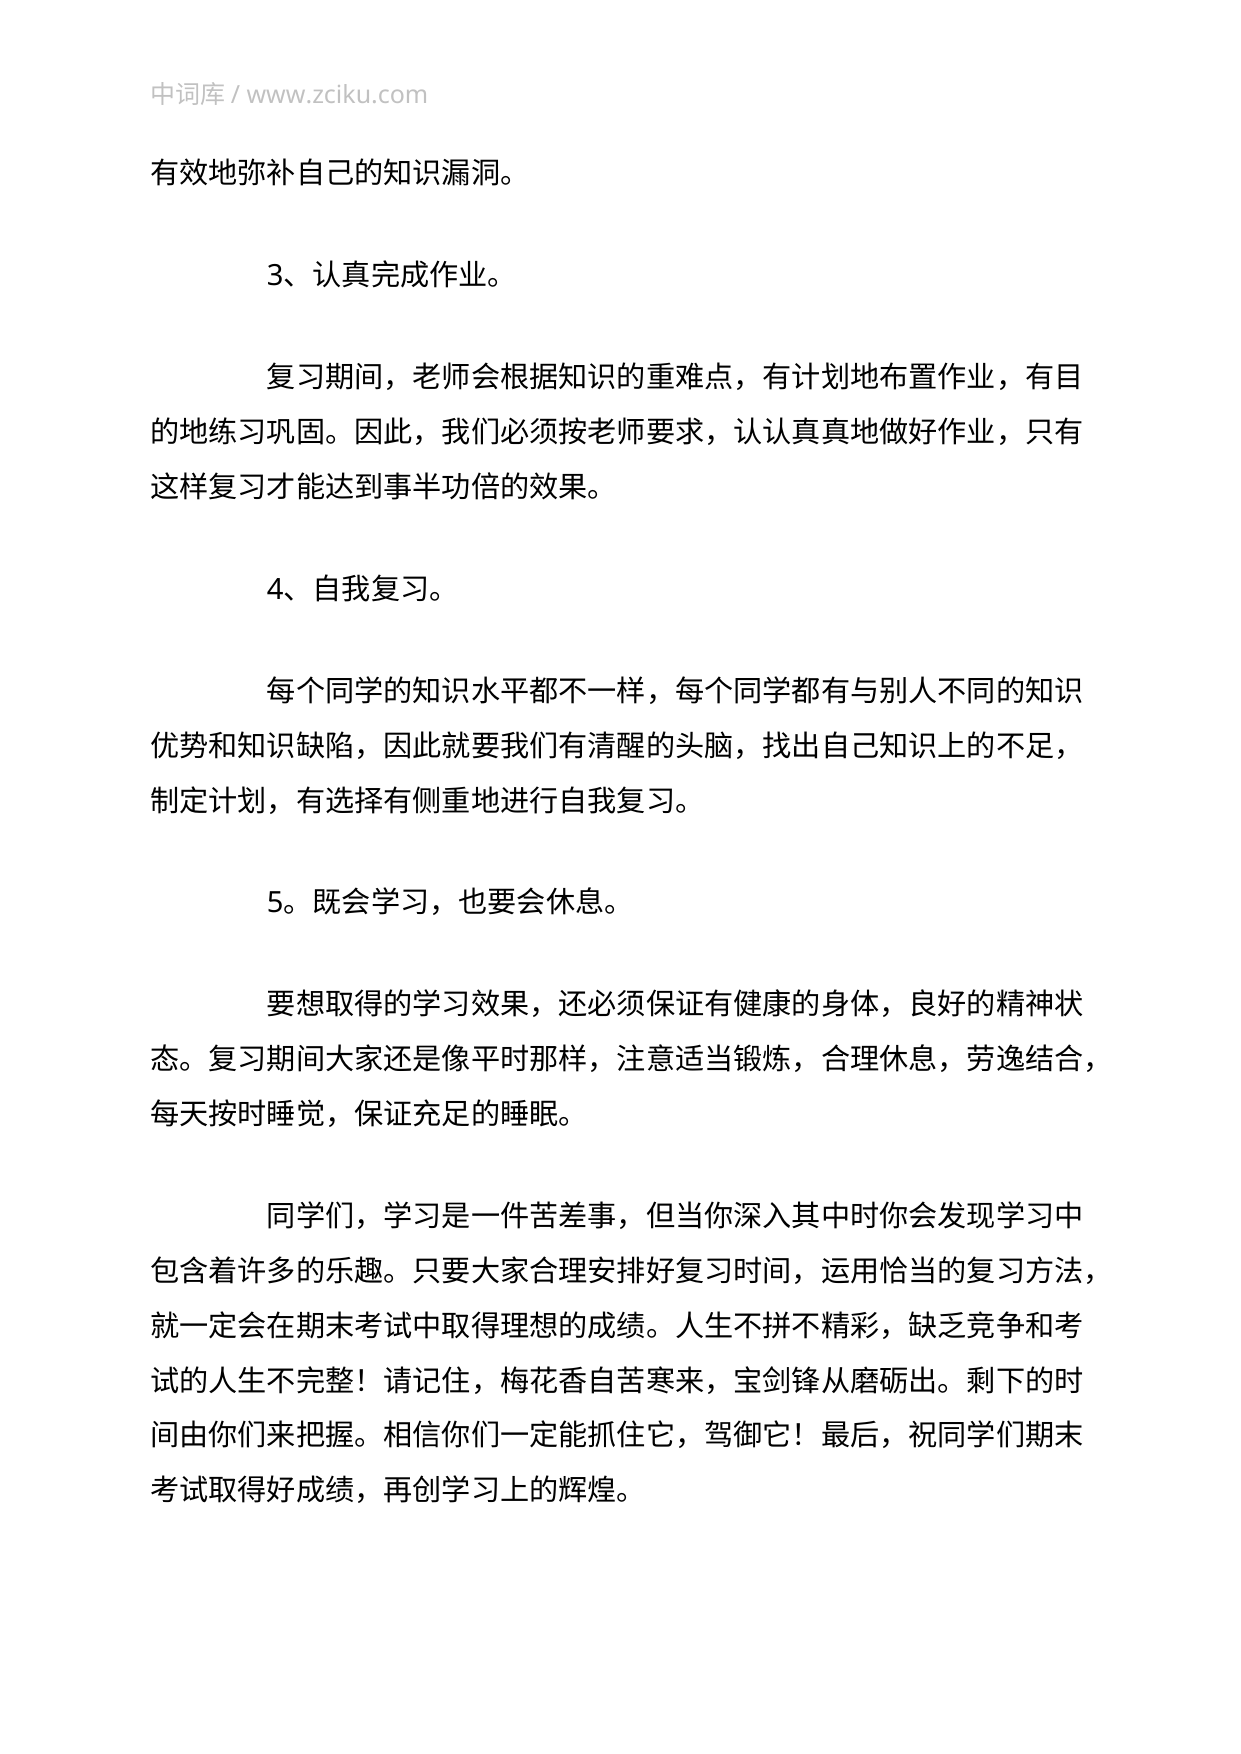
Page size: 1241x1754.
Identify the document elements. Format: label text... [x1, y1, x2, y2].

text 每个同学的知识水平都不一样，每个同学都有与别人不同的知识优势和知识缺陷，因此就要我们有清醒的头脑，找出自己知识上的不足，制定计划，有选择有侧重地进行自我复习。 [150, 667, 1090, 819]
text 4、自我复习。 [150, 565, 1090, 608]
text 5。既会学习，也要会休息。 [150, 879, 1090, 921]
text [150, 150, 1090, 192]
text 复习期间，老师会根据知识的重难点，有计划地布置作业，有目的地练习巩固。因此，我们必须按老师要求，认认真真地做好作业，只有这样复习才能达到事半功倍的效果。 [150, 354, 1090, 506]
text 要想取得的学习效果，还必须保证有健康的身体，良好的精神状态。复习期间大家还是像平时那样，注意适当锻炼，合理休息，劳逸结合，每天按时睡觉，保证充足的睡眠。 [150, 981, 1090, 1133]
text 3、认真完成作业。 [150, 252, 1090, 294]
text 同学们，学习是一件苦差事，但当你深入其中时你会发现学习中包含着许多的乐趣。只要大家合理安排好复习时间，运用恰当的复习方法，就一定会在期末考试中取得理想的成绩。人生不拼不精彩，缺乏竞争和考试的人生不完整！请记住，梅花香自苦寒来，宝剑锋从磨砺出。剩下的时间由你们来把握。相信你们一定能抓住它，驾御它！最后，祝同学们期末考试取得好成绩，再创学习上的辉煌。 [150, 1192, 1090, 1509]
